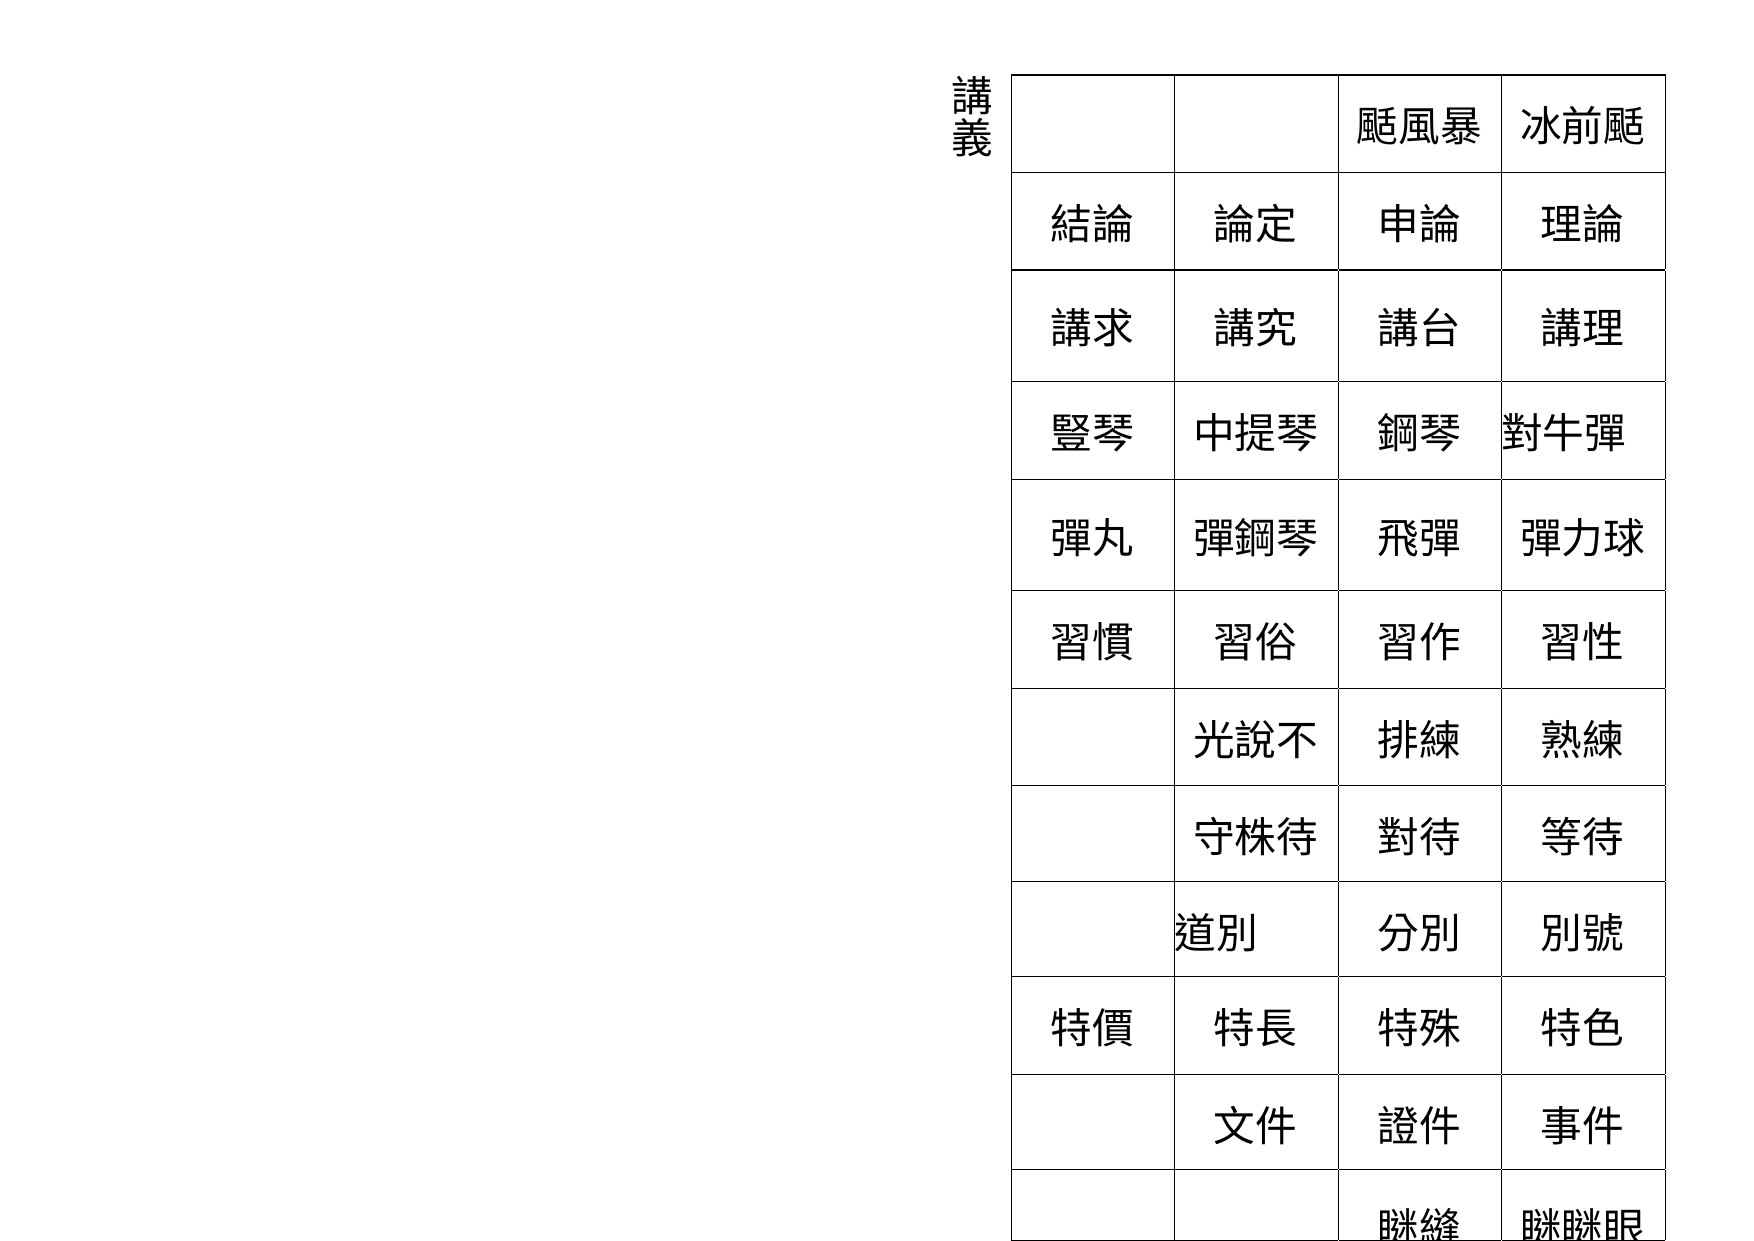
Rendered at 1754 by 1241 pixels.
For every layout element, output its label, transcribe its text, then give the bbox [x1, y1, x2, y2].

table_cell 守株待兔 [1175, 786, 1338, 881]
table_cell 鋼琴 [1339, 382, 1501, 479]
table_cell 特色 [1502, 977, 1664, 1074]
table_cell 光說不練 [1175, 689, 1338, 785]
table_cell 講求 [1012, 271, 1174, 381]
table_cell 彈丸 [1012, 480, 1174, 590]
table_cell [1012, 882, 1174, 976]
table_cell [1175, 1170, 1338, 1240]
table_cell 事件 [1501, 1075, 1664, 1170]
table_cell 瞇瞇眼 [1502, 1170, 1664, 1240]
table_cell [1012, 786, 1174, 881]
table_cell 理論 [1501, 173, 1664, 270]
table_cell 講理 [1501, 271, 1664, 382]
table_cell 申論 [1339, 173, 1501, 269]
table_cell 熟練 [1501, 689, 1664, 786]
table_cell 中提琴 [1175, 382, 1338, 479]
table_cell 講究 [1175, 271, 1338, 381]
table_cell 颳風暴雨 [1339, 76, 1501, 172]
table_cell 對待 [1339, 786, 1501, 881]
table_cell 特殊 [1339, 977, 1501, 1074]
table_cell 排練 [1339, 689, 1501, 785]
table_cell [1012, 1075, 1174, 1169]
text 講義 [935, 75, 1010, 1165]
table_cell [1012, 1170, 1174, 1240]
table_cell 講台 [1339, 271, 1501, 381]
table_cell 冰前颳雪 [1502, 76, 1664, 172]
table_cell 習性 [1502, 591, 1664, 688]
table_cell 習慣 [1012, 591, 1174, 688]
table_cell [1012, 689, 1174, 785]
table_cell [1175, 76, 1338, 172]
table_cell 特長 [1175, 977, 1338, 1074]
table_cell 瞇縫 [1339, 1170, 1501, 1240]
table_cell 等待 [1502, 786, 1664, 881]
table_cell 別號 [1501, 882, 1664, 977]
table_cell 論定 [1175, 173, 1338, 269]
table_cell 飛彈 [1339, 480, 1501, 590]
table_cell 道別 [1175, 882, 1338, 976]
table_cell 特價 [1012, 977, 1174, 1074]
table_cell 習作 [1339, 591, 1501, 688]
table_cell 習俗 [1175, 591, 1338, 688]
table_cell 分別 [1339, 882, 1501, 976]
table_cell 文件 [1175, 1075, 1338, 1169]
table_cell 彈鋼琴 [1175, 480, 1338, 590]
table_cell 對牛彈琴 [1502, 382, 1664, 479]
table_cell 結論 [1012, 173, 1174, 269]
table_cell 豎琴 [1012, 382, 1174, 479]
table_cell 彈力球 [1501, 480, 1664, 591]
table_cell [1012, 76, 1174, 172]
table_cell 證件 [1339, 1075, 1501, 1169]
